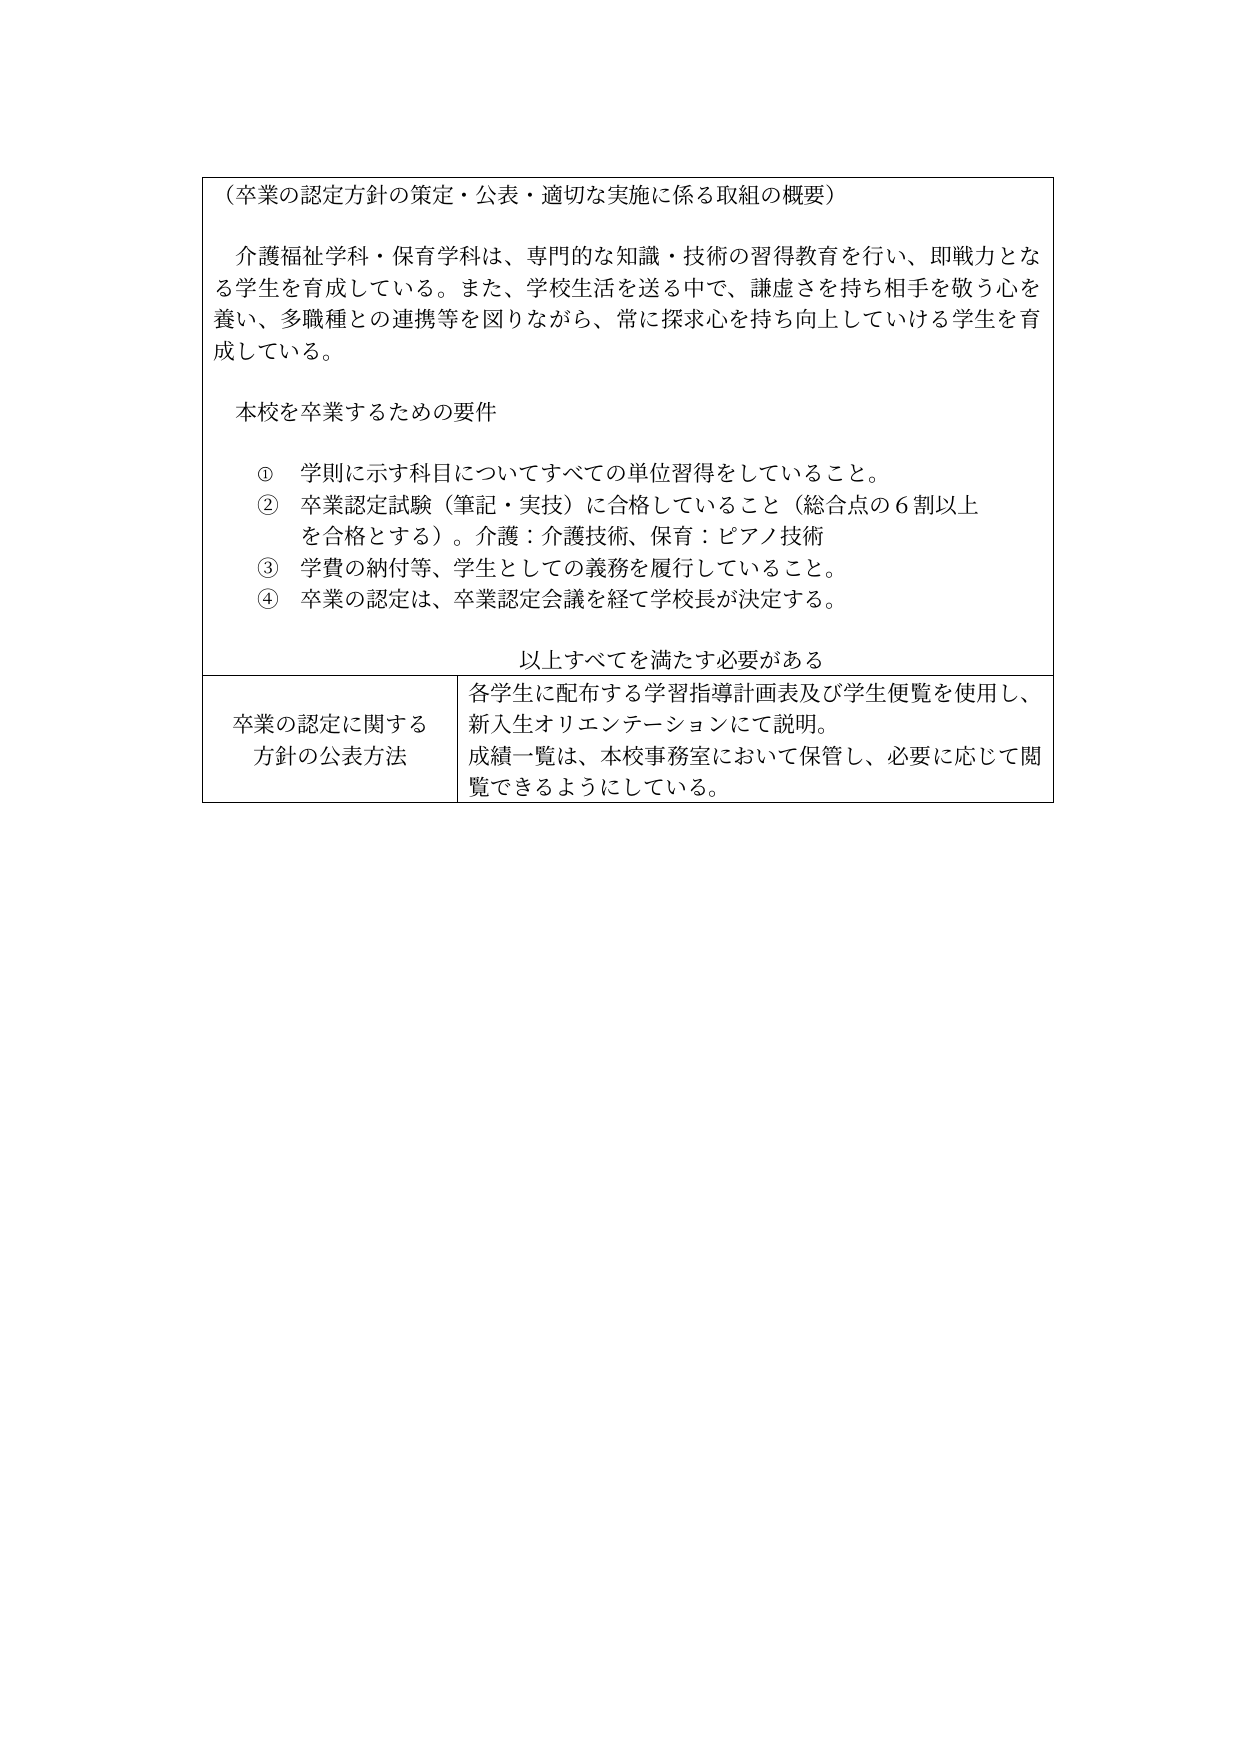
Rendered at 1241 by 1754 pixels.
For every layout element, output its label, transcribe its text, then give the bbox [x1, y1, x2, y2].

table_cell （卒業の認定方針の策定・公表・適切な実施に係る取組の概要） 介護福祉学科・保育学科は、専門的な知識・技術の習得教育を行い、即戦力となる学生を育成している。また、学校生活を送る中で、謙虚さを持ち相手を敬う心を養い、多職種との連携等を図りながら、常に探求心を持ち向上していける学生を育成している。 本校を卒業するための要件 学則に示す科目についてすべての単位習得をしていること。 ② 卒業認定試験（筆記・実技）に合格していること（総合点の６割以上 を合格とする）。介護：介護技術、保育：ピアノ技術 ③ 学費の納付等、学生としての義務を履行していること。 ④ 卒業の認定は、卒業認定会議を経て学校長が決定する。 以上すべてを満たす必要がある [203, 178, 1053, 675]
table_cell 卒業の認定に関する 方針の公表方法 [203, 676, 457, 802]
table_cell 各学生に配布する学習指導計画表及び学生便覧を使用し、新入生オリエンテーションにて説明。 成績一覧は、本校事務室において保管し、必要に応じて閲覧できるようにしている。 [458, 676, 1053, 802]
